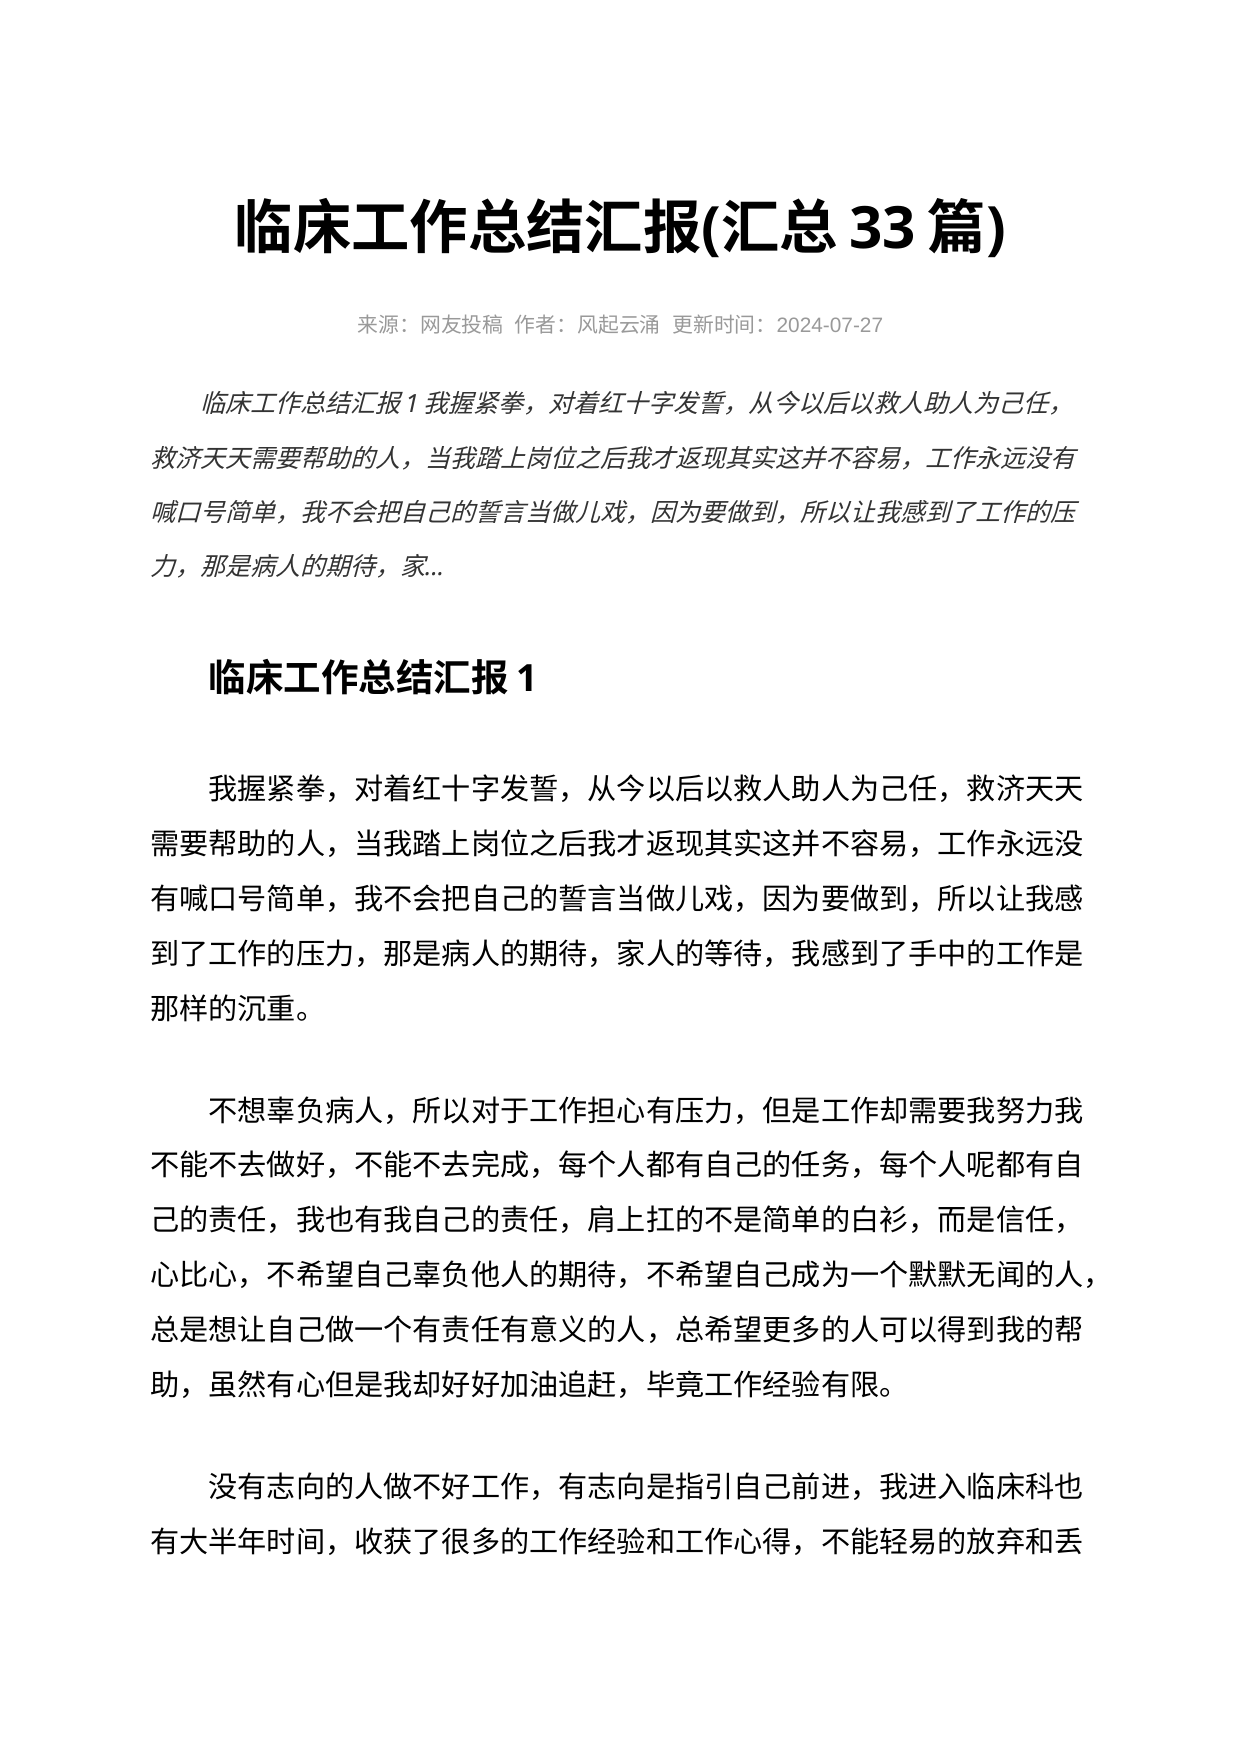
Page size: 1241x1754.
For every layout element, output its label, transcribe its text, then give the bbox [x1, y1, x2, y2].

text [150, 1463, 1090, 1561]
text 我握紧拳，对着红十字发誓，从今以后以救人助人为己任，救济天天需要帮助的人，当我踏上岗位之后我才返现其实这并不容易，工作永远没有喊口号简单，我不会把自己的誓言当做儿戏，因为要做到，所以让我感到了工作的压力，那是病人的期待，家人的等待，我感到了手中的工作是那样的沉重。 [150, 766, 1090, 1028]
text 临床工作总结汇报1我握紧拳，对着红十字发誓，从今以后以救人助人为己任，救济天天需要帮助的人，当我踏上岗位之后我才返现其实这并不容易，工作永远没有喊口号简单，我不会把自己的誓言当做儿戏，因为要做到，所以让我感到了工作的压力，那是病人的期待，家... [150, 384, 1090, 583]
text 来源：网友投稿 作者：风起云涌 更新时间：2024-07-27 [150, 313, 1090, 337]
text 不想辜负病人，所以对于工作担心有压力，但是工作却需要我努力我不能不去做好，不能不去完成，每个人都有自己的任务，每个人呢都有自己的责任，我也有我自己的责任，肩上扛的不是简单的白衫，而是信任，心比心，不希望自己辜负他人的期待，不希望自己成为一个默默无闻的人，总是想让自己做一个有责任有意义的人，总希望更多的人可以得到我的帮助，虽然有心但是我却好好加油追赶，毕竟工作经验有限。 [150, 1087, 1090, 1404]
subtitle 临床工作总结汇报(汇总33篇) [150, 181, 1090, 266]
text 临床工作总结汇报1 [150, 648, 1090, 703]
